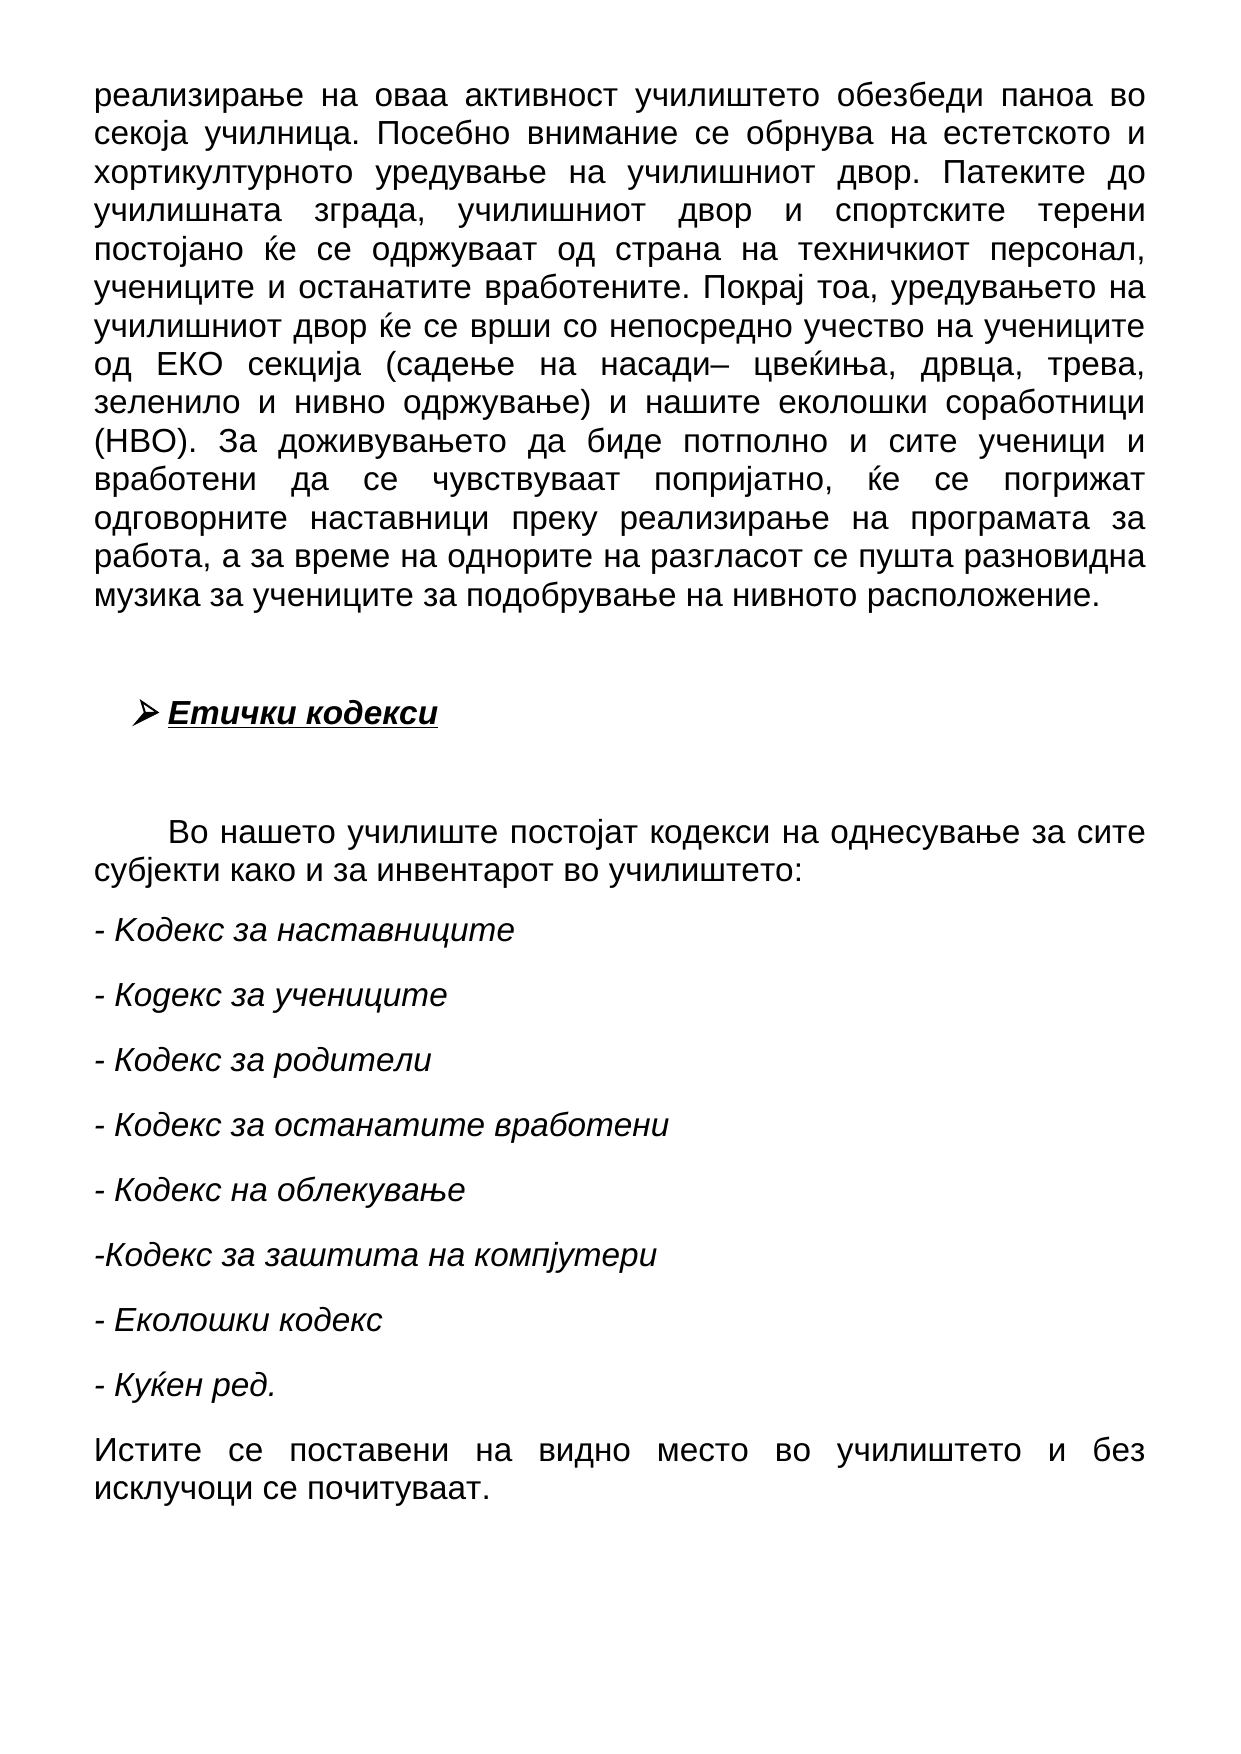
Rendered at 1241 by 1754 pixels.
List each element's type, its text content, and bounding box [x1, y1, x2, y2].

text - Кодекс за останатите вработени [94, 1104, 1146, 1143]
text -Кодекс за заштита на компјутери [94, 1234, 1146, 1273]
text - Еколошки кодекс [94, 1299, 1146, 1338]
list Етички кодекси [131, 693, 1146, 732]
text - Кодекс за родители [94, 1039, 1146, 1078]
text - Кодекс на облекување [94, 1169, 1146, 1208]
text - Kодекс за наставниците [94, 909, 1146, 948]
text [94, 75, 1146, 613]
text Во нашето училиште постојат кодекси на однесување за сите субјекти како и за инвентарот во училиштето: [94, 812, 1146, 889]
text Истите се поставени на видно место во училиштето и без исклучоци се почитуваат. [94, 1429, 1146, 1506]
text - Куќен ред. [94, 1364, 1146, 1403]
text - Кодекс за учениците [94, 974, 1146, 1013]
